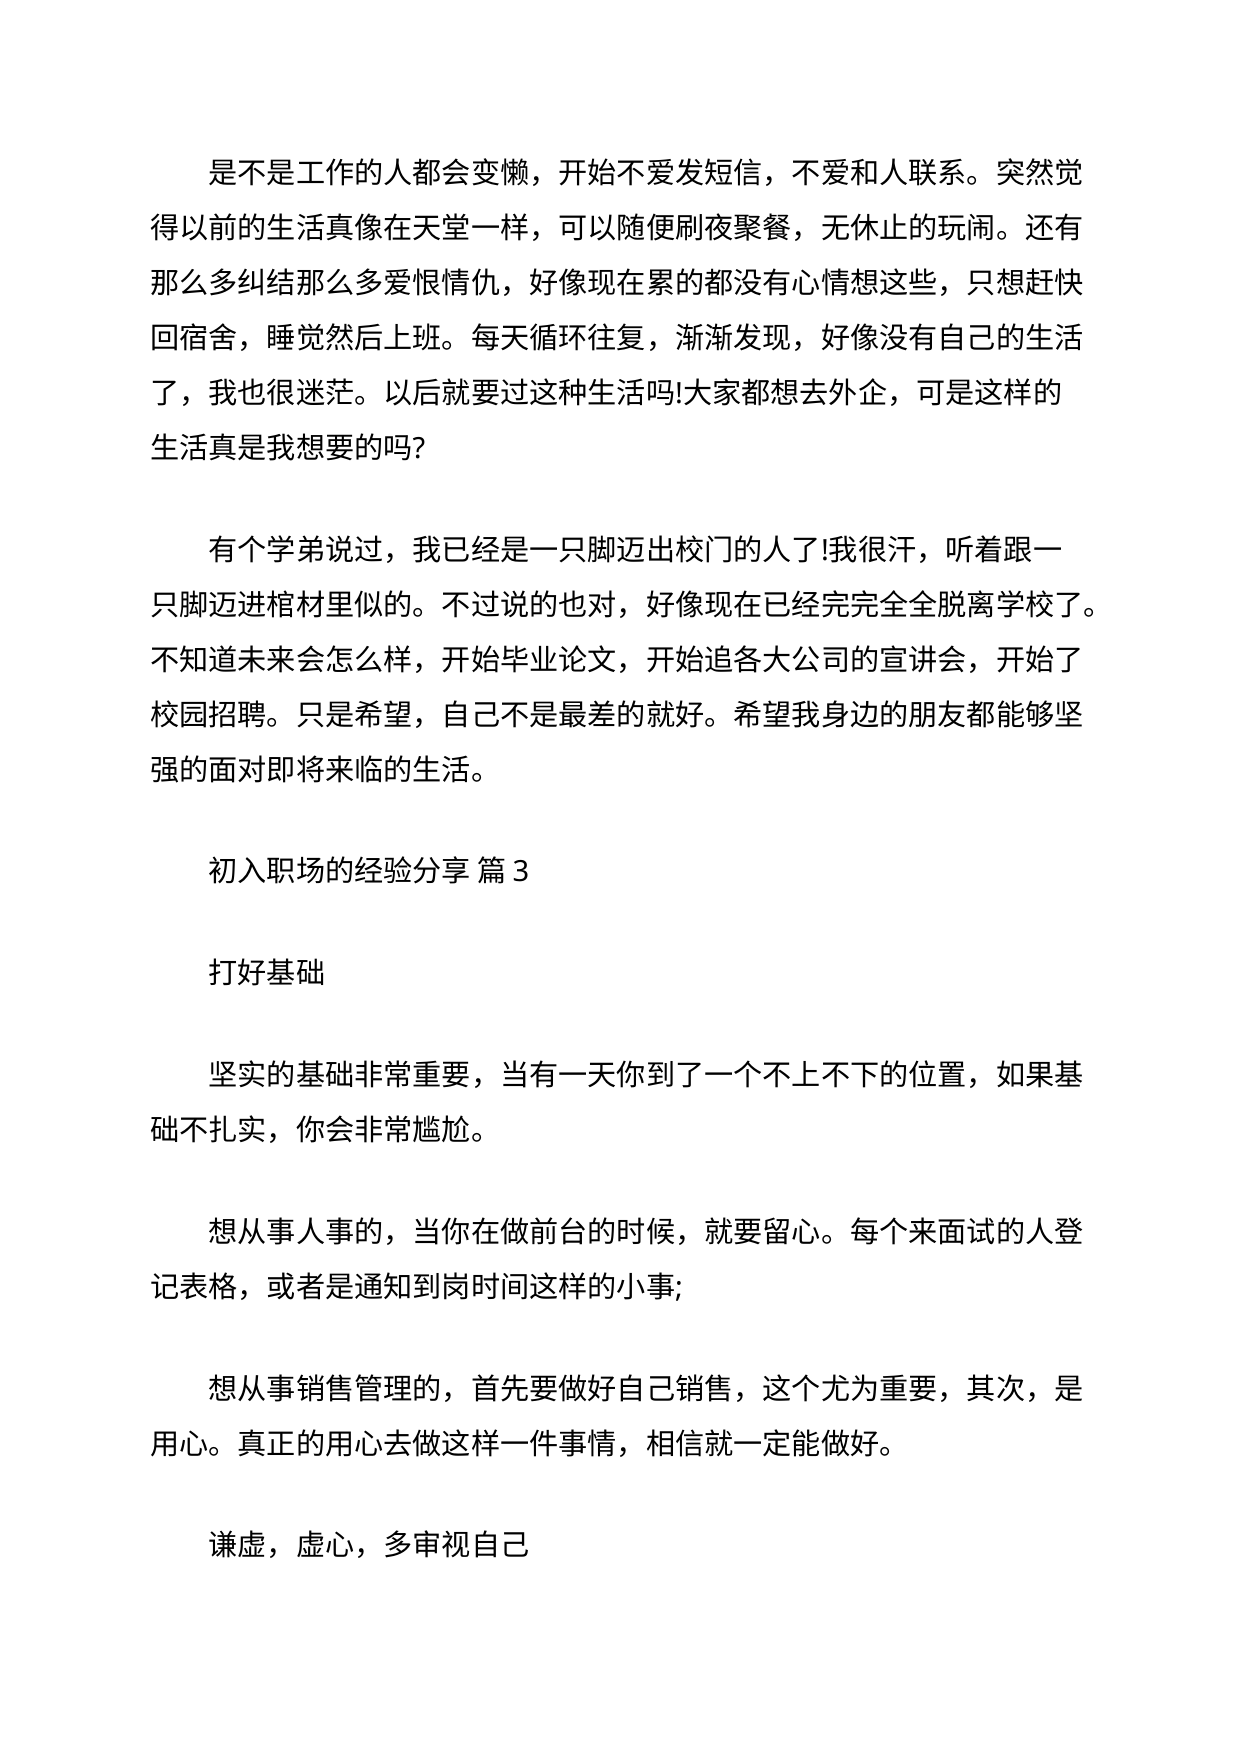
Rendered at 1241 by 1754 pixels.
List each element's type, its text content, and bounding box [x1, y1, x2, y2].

text 是不是工作的人都会变懒，开始不爱发短信，不爱和人联系。突然觉得以前的生活真像在天堂一样，可以随便刷夜聚餐，无休止的玩闹。还有那么多纠结那么多爱恨情仇，好像现在累的都没有心情想这些，只想赶快回宿舍，睡觉然后上班。每天循环往复，渐渐发现，好像没有自己的生活了，我也很迷茫。以后就要过这种生活吗!大家都想去外企，可是这样的生活真是我想要的吗? [150, 150, 1090, 467]
text 坚实的基础非常重要，当有一天你到了一个不上不下的位置，如果基础不扎实，你会非常尴尬。 [150, 1052, 1090, 1149]
text 想从事人事的，当你在做前台的时候，就要留心。每个来面试的人登记表格，或者是通知到岗时间这样的小事; [150, 1208, 1090, 1306]
text 初入职场的经验分享 篇3 [150, 848, 1090, 890]
text 有个学弟说过，我已经是一只脚迈出校门的人了!我很汗，听着跟一只脚迈进棺材里似的。不过说的也对，好像现在已经完完全全脱离学校了。不知道未来会怎么样，开始毕业论文，开始追各大公司的宣讲会，开始了校园招聘。只是希望，自己不是最差的就好。希望我身边的朋友都能够坚强的面对即将来临的生活。 [150, 527, 1090, 788]
text 想从事销售管理的，首先要做好自己销售，这个尤为重要，其次，是用心。真正的用心去做这样一件事情，相信就一定能做好。 [150, 1365, 1090, 1462]
text 打好基础 [150, 950, 1090, 992]
text 谦虚，虚心，多审视自己 [150, 1522, 1090, 1564]
